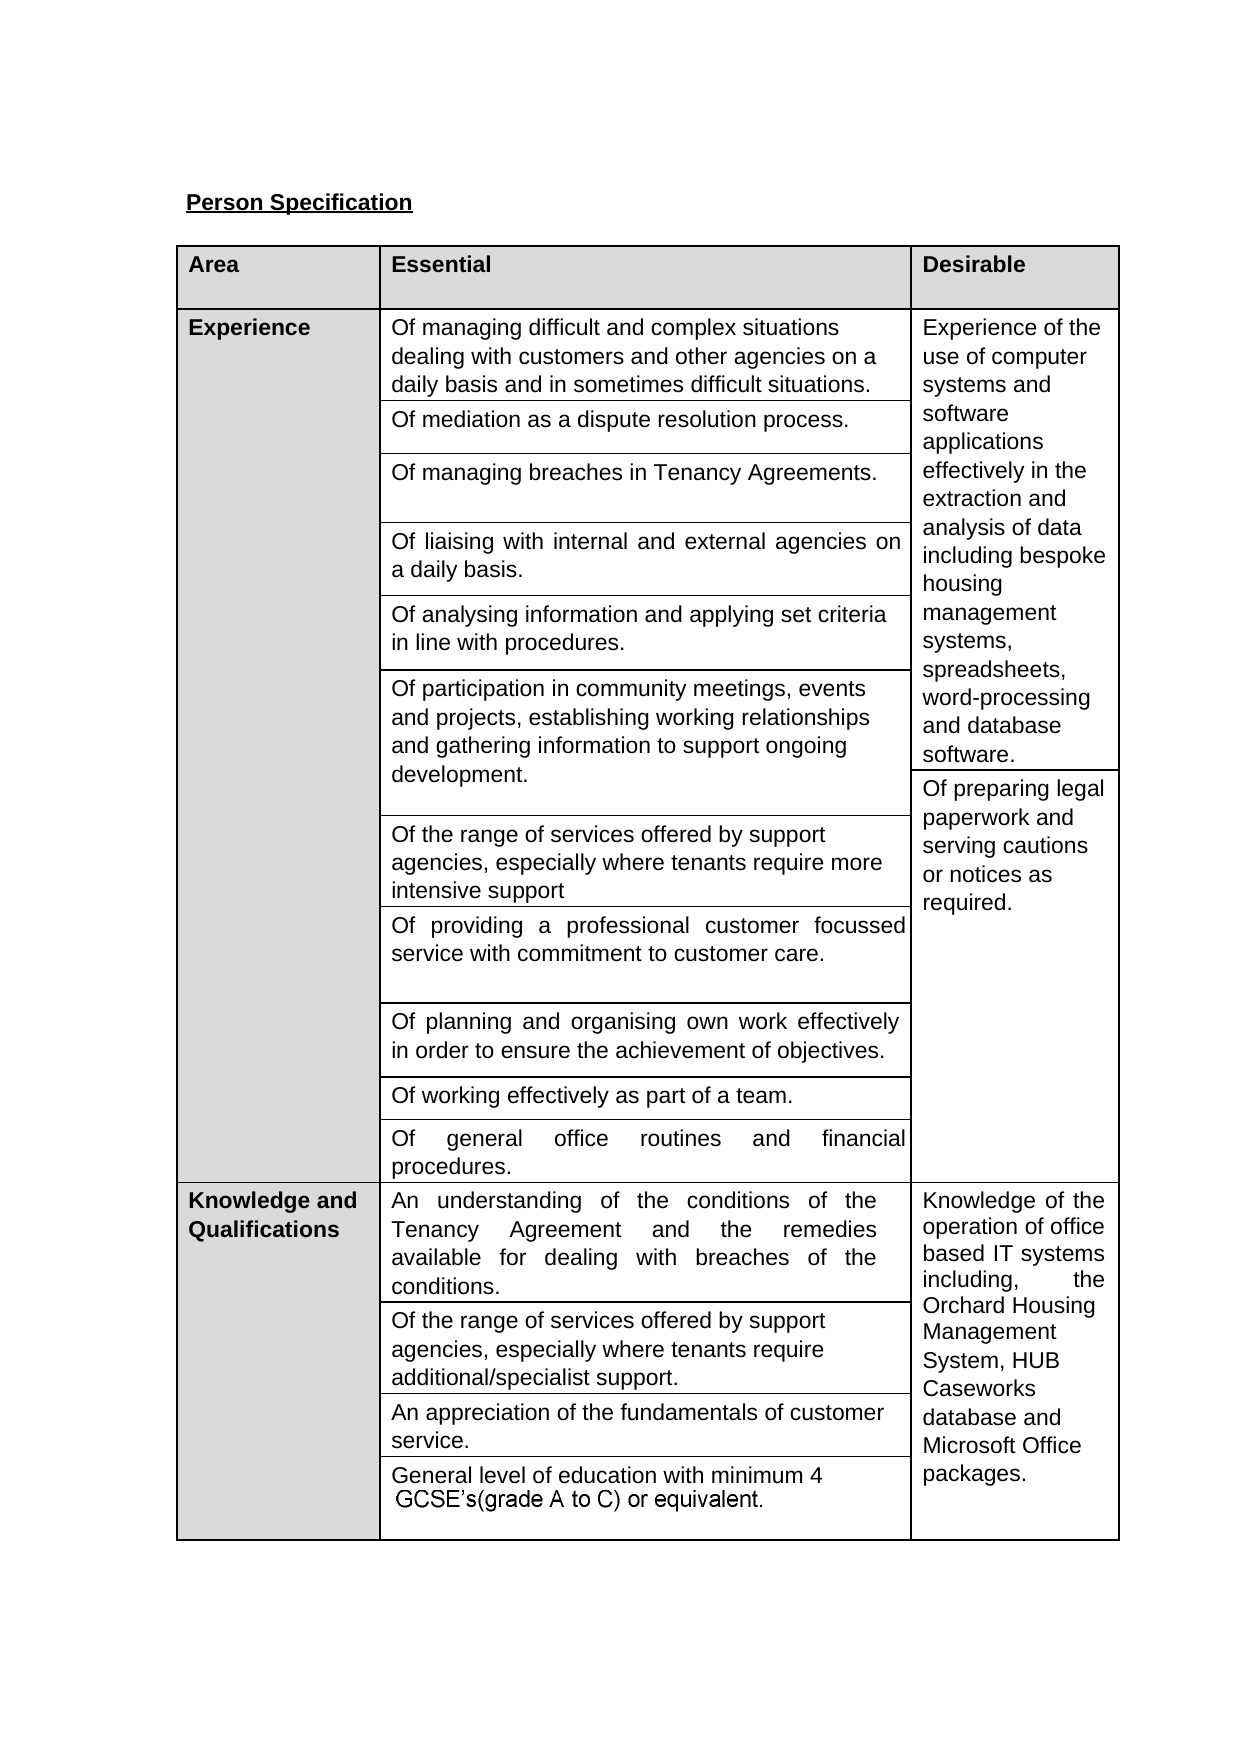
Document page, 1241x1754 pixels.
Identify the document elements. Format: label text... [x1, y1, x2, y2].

table_cell Experience of the use of computer systems and software applications effectively in the extraction and analysis of data including bespoke housing management systems, spreadsheets, word-processing and database software. [912, 310, 1118, 769]
text Person Specification [186, 188, 1053, 215]
table_cell Of providing a professional customer focussed service with commitment to customer care. [381, 907, 910, 1002]
table_cell Knowledge of the operation of office based IT systems including, the Orchard Housing Management System, HUB Caseworks database and Microsoft Office packages. [912, 1183, 1118, 1539]
table_header Area [178, 247, 379, 308]
picture [396, 1490, 763, 1512]
table_cell Of the range of services offered by support agencies, especially where tenants require additional/specialist support. [381, 1303, 910, 1393]
table_cell Knowledge and Qualifications [178, 1183, 379, 1539]
table_cell An appreciation of the fundamentals of customer service. [381, 1394, 910, 1456]
table_cell Of analysing information and applying set criteria in line with procedures. [381, 596, 910, 669]
table_cell Of planning and organising own work effectively in order to ensure the achievement of objectives. [381, 1004, 910, 1076]
table_cell Of managing difficult and complex situations dealing with customers and other agencies on a daily basis and in sometimes difficult situations. [381, 310, 910, 400]
table_cell Of the range of services offered by support agencies, especially where tenants require more intensive support [381, 816, 910, 906]
table_header Desirable [912, 247, 1118, 308]
table_cell General level of education with minimum 4 [381, 1457, 910, 1539]
table_cell Experience [178, 310, 379, 1181]
table_cell Of mediation as a dispute resolution process. [381, 401, 910, 453]
table_cell Of working effectively as part of a team. [381, 1078, 910, 1118]
table_cell Of liaising with internal and external agencies on a daily basis. [381, 523, 910, 595]
table_cell Of participation in community meetings, events and projects, establishing working relationships and gathering information to support ongoing development. [381, 671, 910, 814]
table_cell Of general office routines and financial procedures. [381, 1120, 910, 1181]
table_header Essential [381, 247, 910, 308]
table_cell Of preparing legal paperwork and serving cautions or notices as required. [912, 771, 1118, 1181]
table_cell An understanding of the conditions of the Tenancy Agreement and the remedies available for dealing with breaches of the conditions. [381, 1183, 910, 1301]
table_cell Of managing breaches in Tenancy Agreements. [381, 454, 910, 522]
